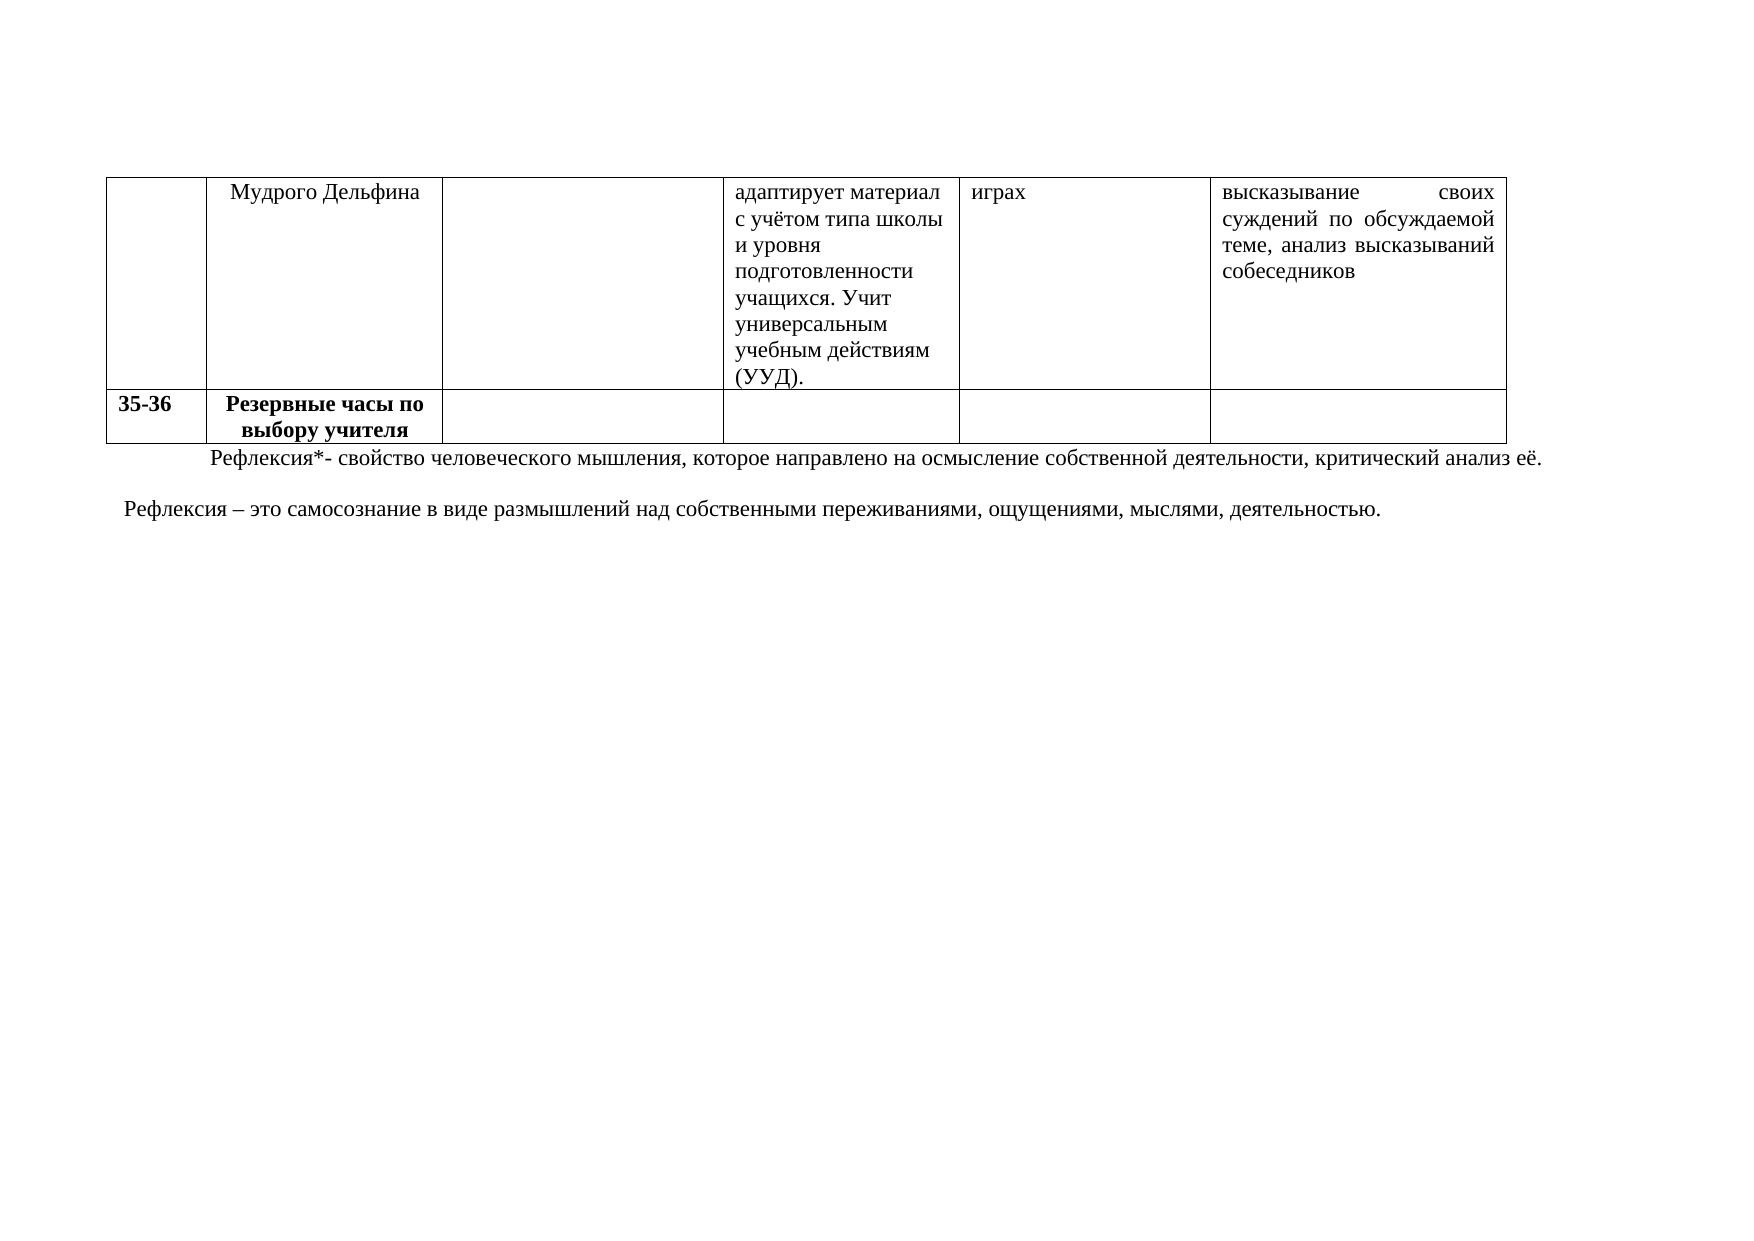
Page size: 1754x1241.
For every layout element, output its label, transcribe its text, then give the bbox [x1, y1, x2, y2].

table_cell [960, 178, 1210, 389]
table_cell Резервные часы по выбору учителя [207, 390, 442, 443]
text Рефлексия – это самосознание в виде размышлений над собственными переживаниями, ощущениями, мыслями, деятельностью. [118, 495, 1636, 521]
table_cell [443, 178, 723, 389]
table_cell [1211, 178, 1506, 389]
table_cell [107, 178, 206, 389]
table_cell [724, 390, 959, 443]
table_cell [207, 178, 442, 389]
table_cell [443, 390, 723, 443]
table_cell 35-36 [107, 390, 206, 443]
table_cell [724, 178, 959, 389]
table_cell [1211, 390, 1506, 443]
text Рефлексия*- свойство человеческого мышления, которое направлено на осмысление собственной деятельности, критический анализ её. [118, 444, 1636, 470]
table_cell [960, 390, 1210, 443]
